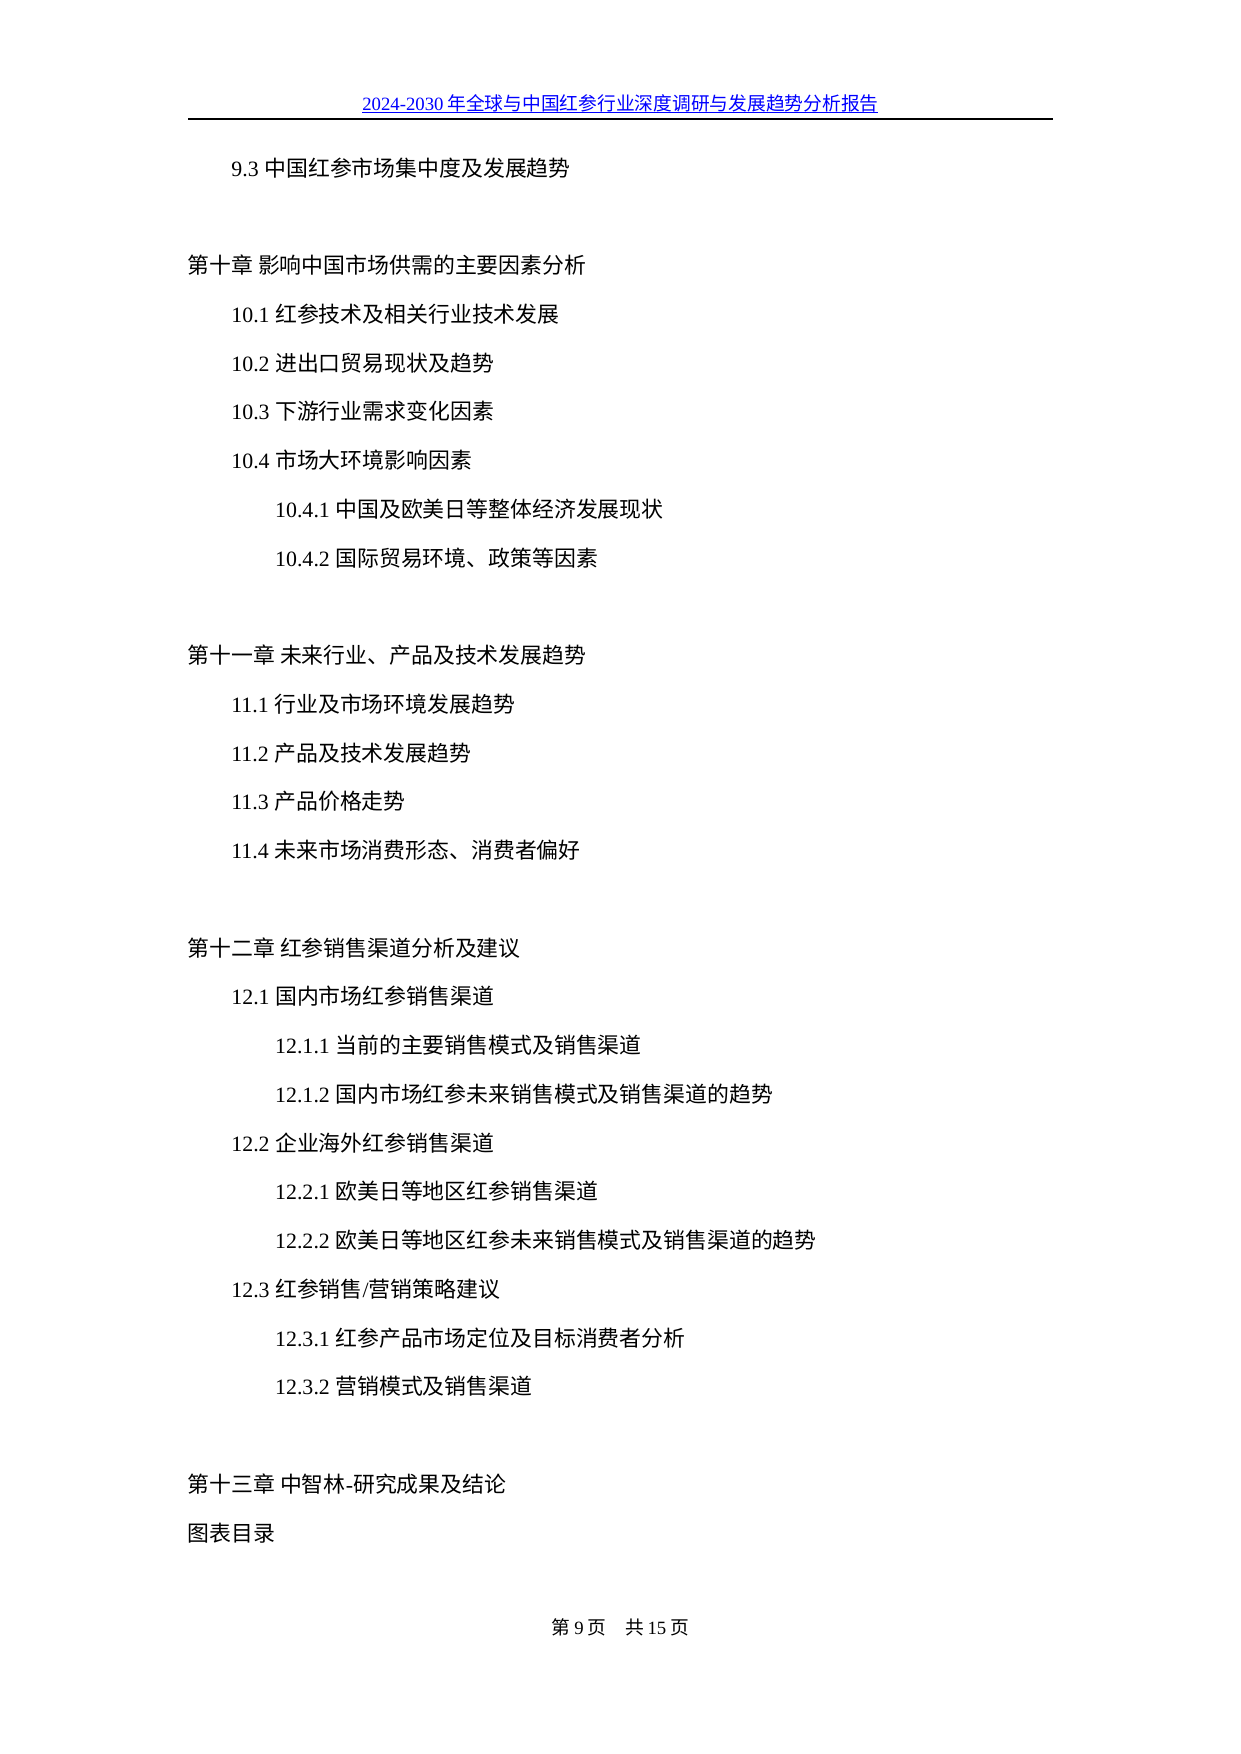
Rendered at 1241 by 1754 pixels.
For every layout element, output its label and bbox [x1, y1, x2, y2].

text [187, 150, 1053, 1548]
